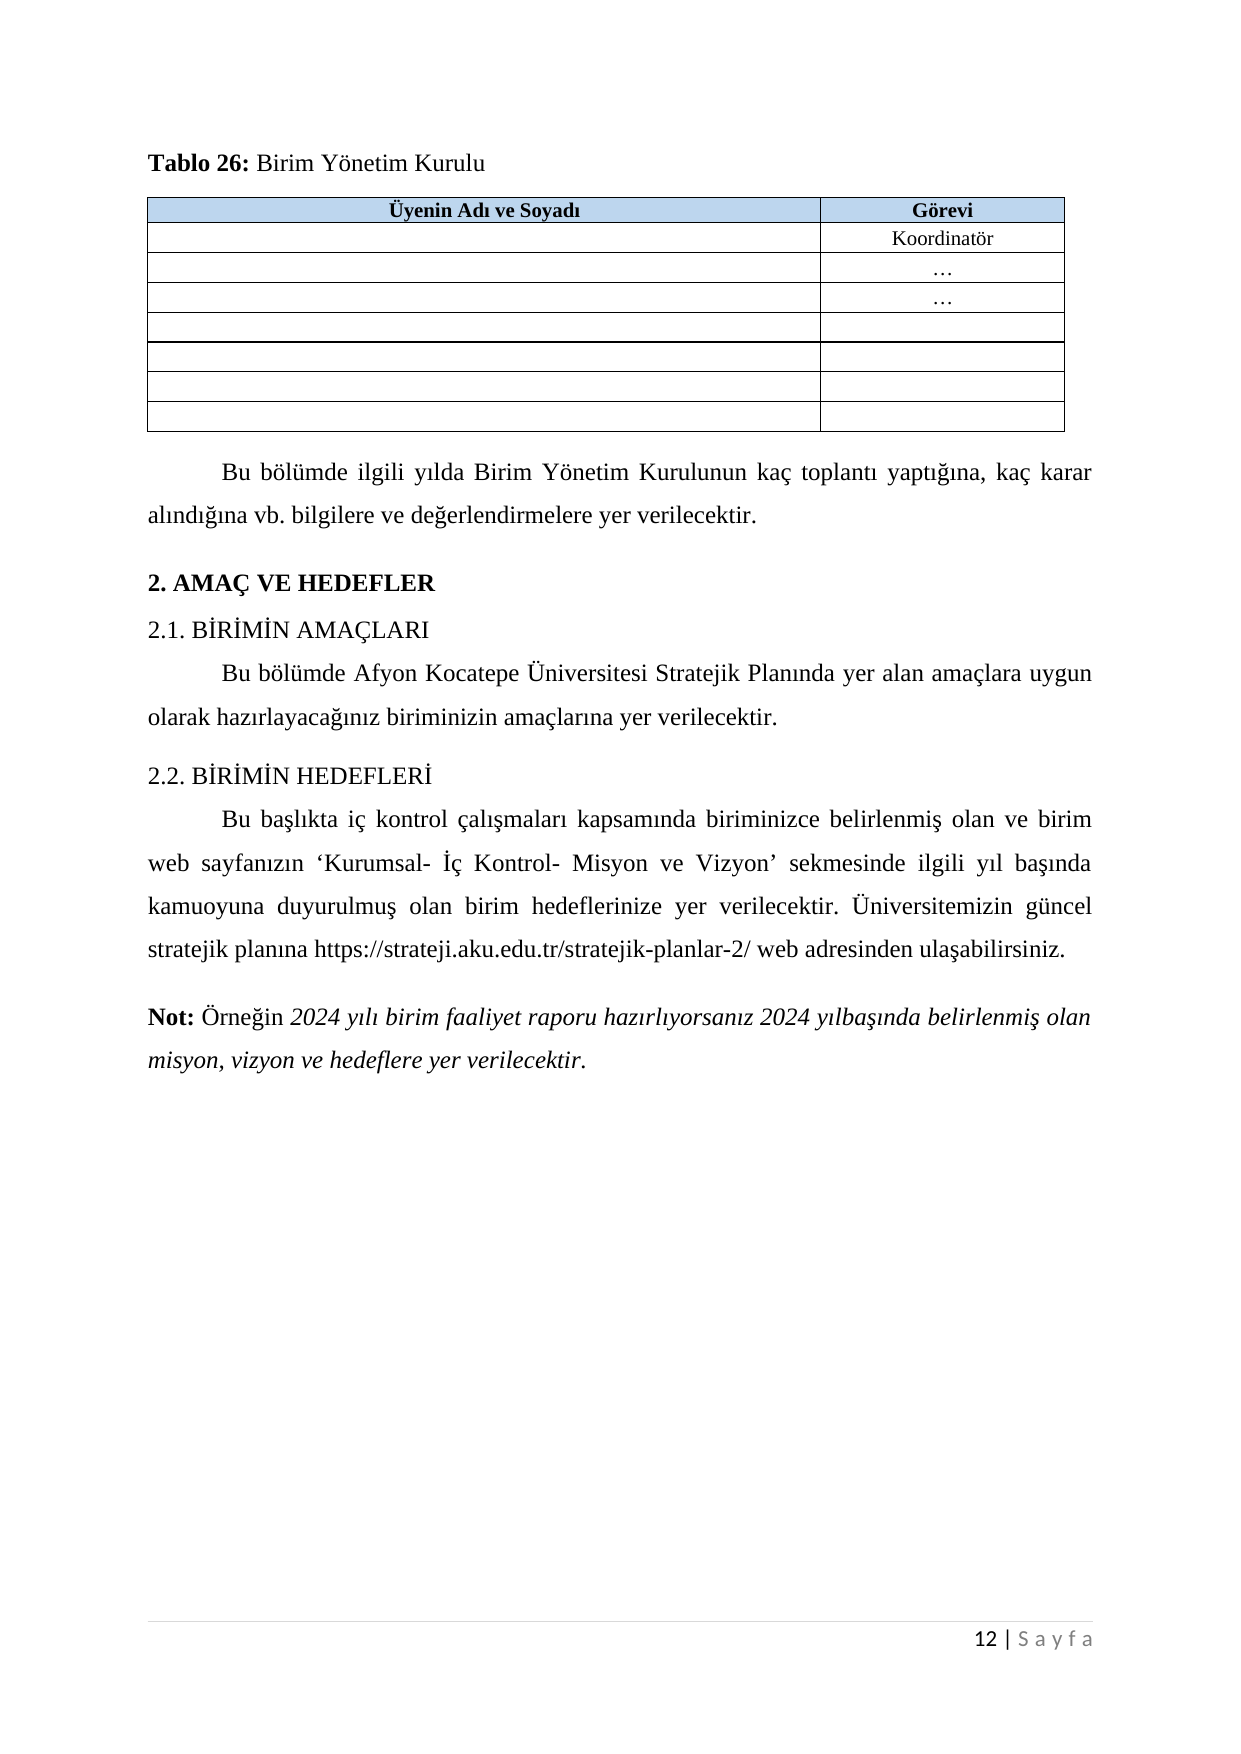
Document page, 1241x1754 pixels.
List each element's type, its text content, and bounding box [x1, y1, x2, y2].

table_cell [148, 372, 820, 401]
table_cell [148, 313, 820, 341]
table_cell … [821, 283, 1064, 312]
text Bu başlıkta iç kontrol çalışmaları kapsamında biriminizce belirlenmiş olan ve birim web sayfanızın ‘Kurumsal- İç Kontrol- Misyon ve Vizyon’ sekmesinde ilgili yıl başında kamuoyuna duyurulmuş olan birim hedeflerinize yer verilecektir. Üniversitemizin güncel stratejik planına https://strateji.aku.edu.tr/stratejik-planlar-2/ web adresinden ulaşabilirsiniz. [148, 804, 1093, 963]
table_cell [148, 343, 820, 371]
table_cell [148, 283, 820, 312]
text Tablo 26: Birim Yönetim Kurulu [148, 148, 1093, 176]
table_cell [148, 253, 820, 282]
text Not: Örneğin 2024 yılı birim faaliyet raporu hazırlıyorsanız 2024 yılbaşında belirlenmiş olan misyon, vizyon ve hedeflere yer verilecektir. [148, 1002, 1093, 1074]
subtitle 2.2. BİRİMİN HEDEFLERİ [148, 761, 1093, 790]
subtitle 2. AMAÇ VE HEDEFLER [148, 568, 1093, 597]
table_cell [821, 313, 1064, 341]
table_cell … [821, 253, 1064, 282]
table_cell [821, 372, 1064, 401]
table_cell [148, 223, 820, 252]
table_header Üyenin Adı ve Soyadı [148, 198, 820, 222]
table_header Görevi [821, 198, 1064, 222]
table_cell Koordinatör [821, 223, 1064, 252]
table_cell [148, 402, 820, 431]
text Bu bölümde Afyon Kocatepe Üniversitesi Stratejik Planında yer alan amaçlara uygun olarak hazırlayacağınız biriminizin amaçlarına yer verilecektir. [148, 658, 1093, 730]
subtitle 2.1. BİRİMİN AMAÇLARI [148, 615, 1093, 644]
table_cell [821, 402, 1064, 431]
table_cell [821, 343, 1064, 371]
text Bu bölümde ilgili yılda Birim Yönetim Kurulunun kaç toplantı yaptığına, kaç karar alındığına vb. bilgilere ve değerlendirmelere yer verilecektir. [148, 457, 1093, 529]
